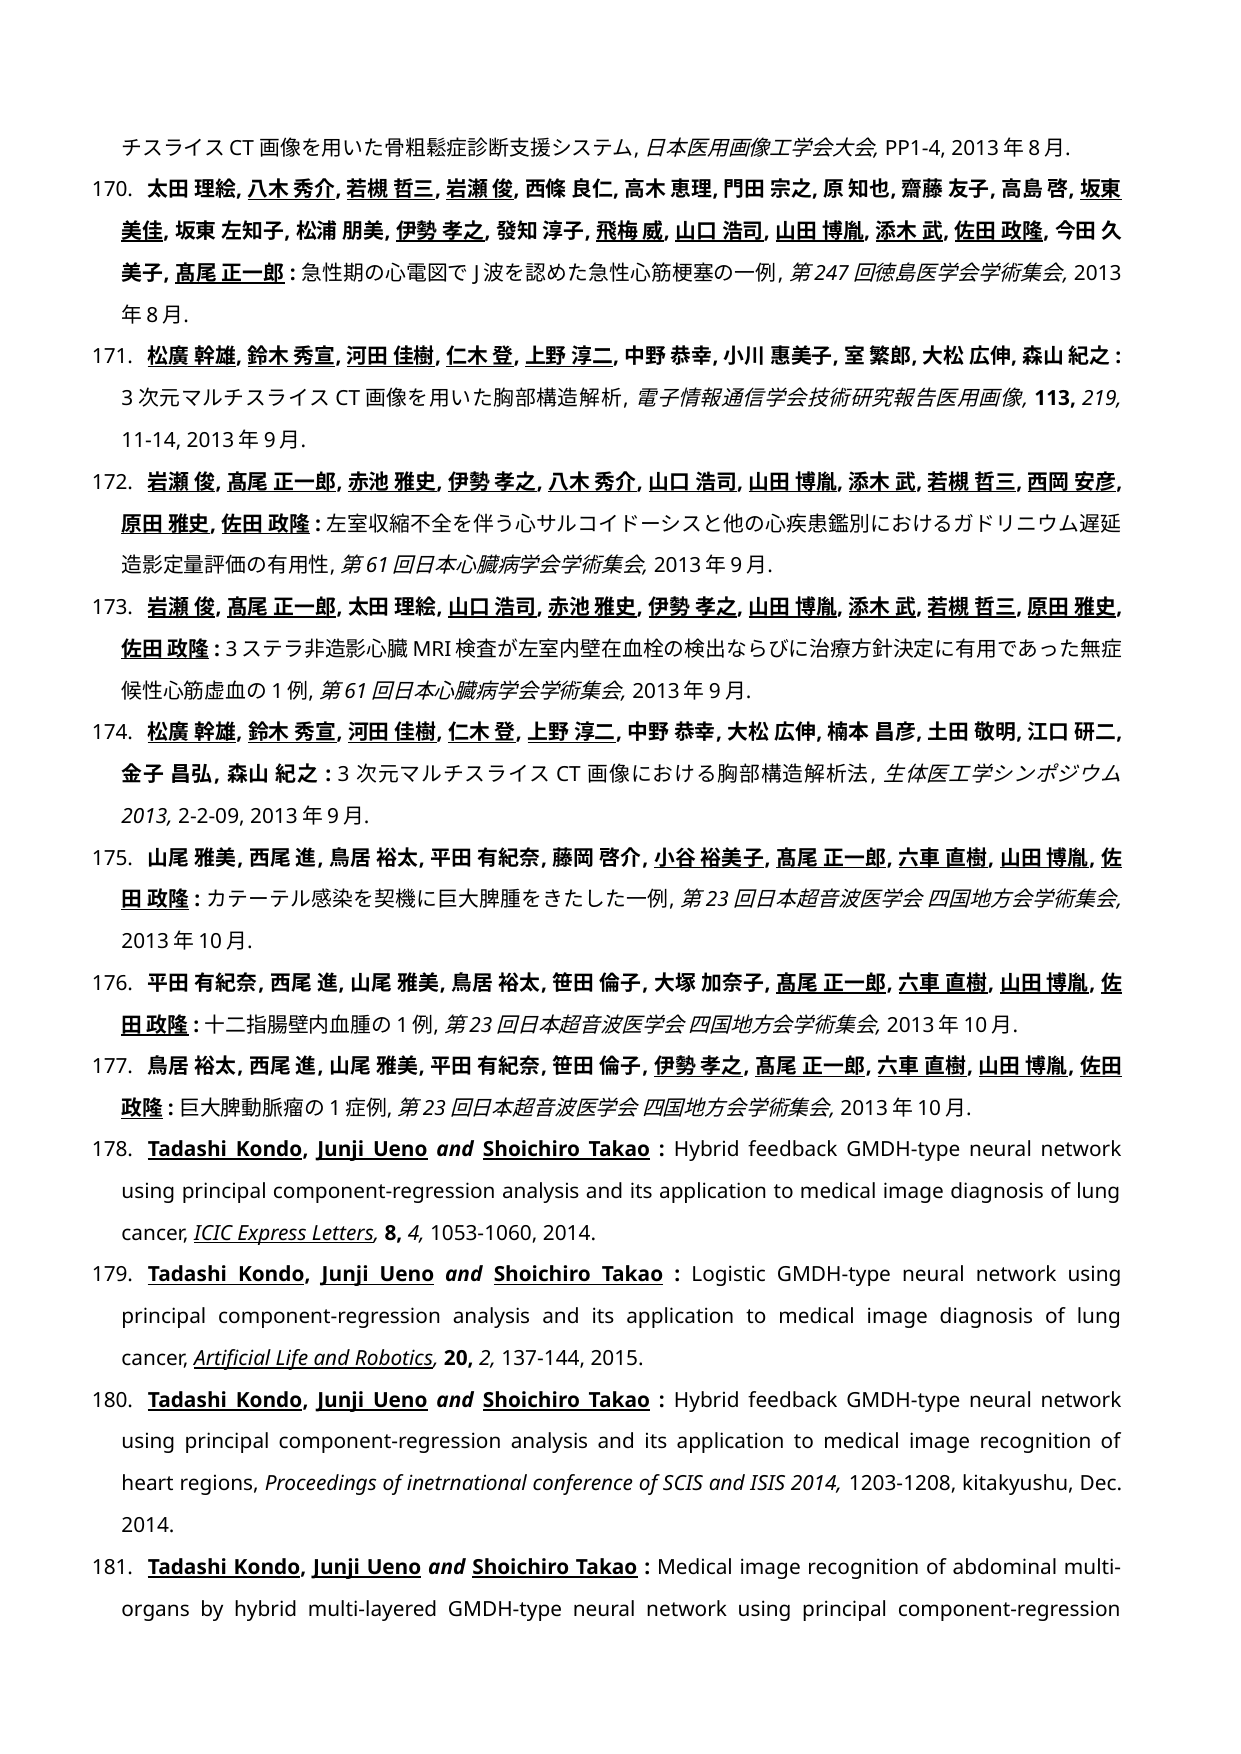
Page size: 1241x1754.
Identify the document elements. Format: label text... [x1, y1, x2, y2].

list 岩瀬 俊, 髙尾 正一郎, 赤池 雅史, 伊勢 孝之, 八木 秀介, 山口 浩司, 山田 博胤, 添木 武, 若槻 哲三, 西岡 安彦, 原田 雅史, 佐田 政隆 : 左室収縮不全を伴う心サルコイドーシスと他の心疾患鑑別におけるガドリニウム遅延造影定量評価の有用性, 第61回日本心臓病学会学術集会, 2013年9月. [92, 459, 1122, 584]
list 岩瀬 俊, 髙尾 正一郎, 太田 理絵, 山口 浩司, 赤池 雅史, 伊勢 孝之, 山田 博胤, 添木 武, 若槻 哲三, 原田 雅史, 佐田 政隆 : 3ステラ非造影心臓MRI検査が左室内壁在血栓の検出ならびに治療方針決定に有用であった無症候性心筋虚血の1例, 第61回日本心臓病学会学術集会, 2013年9月. [92, 584, 1122, 710]
list 松廣 幹雄, 鈴木 秀宣, 河田 佳樹, 仁木 登, 上野 淳二, 中野 恭幸, 大松 広伸, 楠本 昌彦, 土田 敬明, 江口 研二, 金子 昌弘, 森山 紀之 : 3 次元マルチスライスCT 画像における胸部構造解析法, 生体医工学シンポジウム2013, 2-2-09, 2013年9月. [92, 710, 1122, 835]
list 太田 理絵, 八木 秀介, 若槻 哲三, 岩瀬 俊, 西條 良仁, 高木 恵理, 門田 宗之, 原 知也, 齋藤 友子, 高島 啓, 坂東 美佳, 坂東 左知子, 松浦 朋美, 伊勢 孝之, 發知 淳子, 飛梅 威, 山口 浩司, 山田 博胤, 添木 武, 佐田 政隆, 今田 久美子, 髙尾 正一郎 : 急性期の心電図でJ波を認めた急性心筋梗塞の一例, 第247回徳島医学会学術集会, 2013年8月. [92, 167, 1122, 334]
list Tadashi Kondo, Junji Ueno and Shoichiro Takao : Logistic GMDH-type neural network using principal component-regression analysis and its application to medical image diagnosis of lung cancer, Artificial Life and Robotics, 20, 2, 137-144, 2015. [92, 1253, 1122, 1378]
list 山尾 雅美, 西尾 進, 鳥居 裕太, 平田 有紀奈, 藤岡 啓介, 小谷 裕美子, 髙尾 正一郎, 六車 直樹, 山田 博胤, 佐田 政隆 : カテーテル感染を契機に巨大脾腫をきたした一例, 第23回日本超音波医学会 四国地方会学術集会, 2013年10月. [92, 835, 1122, 961]
list Tadashi Kondo, Junji Ueno and Shoichiro Takao : Hybrid feedback GMDH-type neural network using principal component-regression analysis and its application to medical image diagnosis of lung cancer, ICIC Express Letters, 8, 4, 1053-1060, 2014. [92, 1128, 1122, 1253]
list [92, 1545, 1122, 1629]
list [92, 125, 1122, 167]
list 松廣 幹雄, 鈴木 秀宣, 河田 佳樹, 仁木 登, 上野 淳二, 中野 恭幸, 小川 惠美子, 室 繁郎, 大松 広伸, 森山 紀之 : 3次元マルチスライスCT画像を用いた胸部構造解析, 電子情報通信学会技術研究報告医用画像, 113, 219, 11-14, 2013年9月. [92, 334, 1122, 459]
list 平田 有紀奈, 西尾 進, 山尾 雅美, 鳥居 裕太, 笹田 倫子, 大塚 加奈子, 髙尾 正一郎, 六車 直樹, 山田 博胤, 佐田 政隆 : 十二指腸壁内血腫の1例, 第23回日本超音波医学会 四国地方会学術集会, 2013年10月. [92, 961, 1122, 1044]
list 鳥居 裕太, 西尾 進, 山尾 雅美, 平田 有紀奈, 笹田 倫子, 伊勢 孝之, 髙尾 正一郎, 六車 直樹, 山田 博胤, 佐田 政隆 : 巨大脾動脈瘤の1症例, 第23回日本超音波医学会 四国地方会学術集会, 2013年10月. [92, 1044, 1122, 1128]
list Tadashi Kondo, Junji Ueno and Shoichiro Takao : Hybrid feedback GMDH-type neural network using principal component-regression analysis and its application to medical image recognition of heart regions, Proceedings of inetrnational conference of SCIS and ISIS 2014, 1203-1208, kitakyushu, Dec. 2014. [92, 1378, 1122, 1545]
